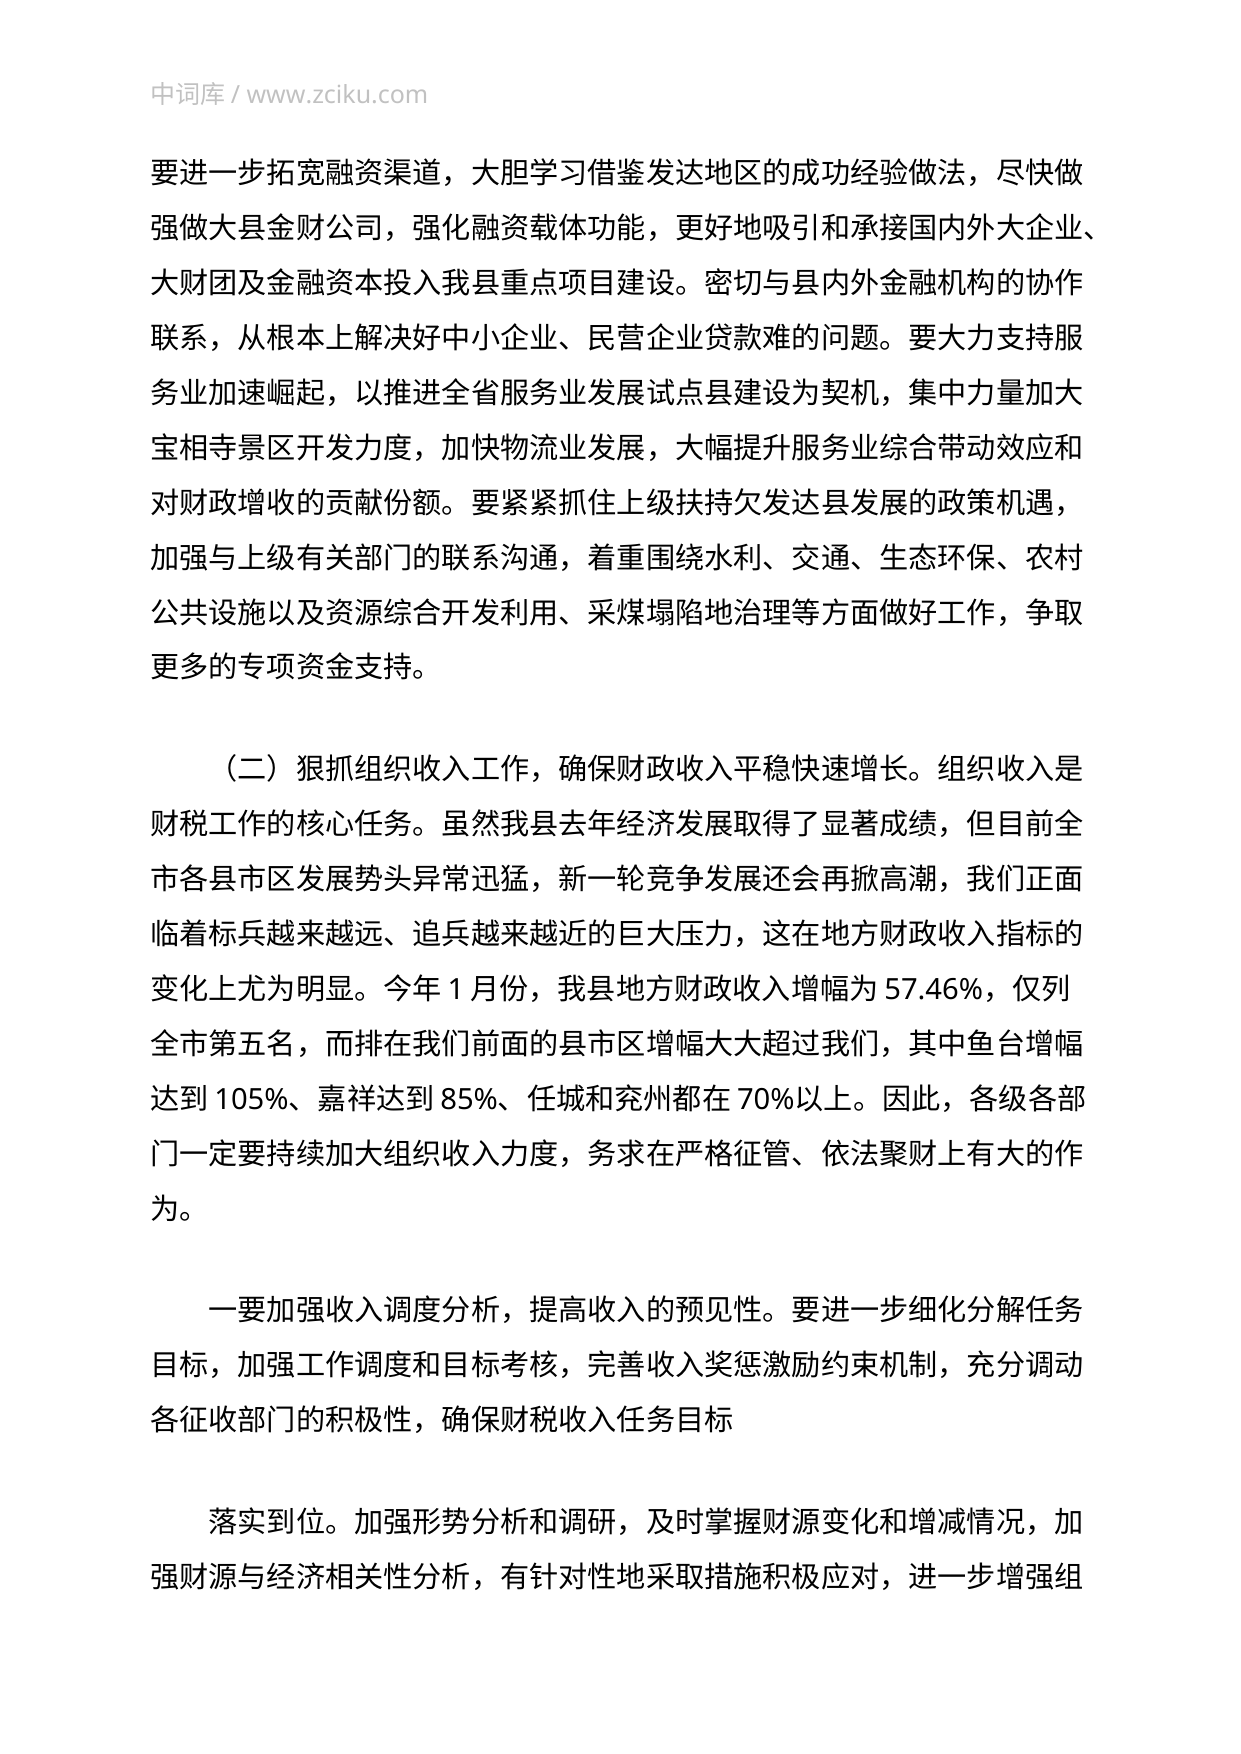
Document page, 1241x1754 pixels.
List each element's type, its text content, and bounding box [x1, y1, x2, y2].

text 一要加强收入调度分析，提高收入的预见性。要进一步细化分解任务目标，加强工作调度和目标考核，完善收入奖惩激励约束机制，充分调动各征收部门的积极性，确保财税收入任务目标 [150, 1287, 1090, 1439]
text （二）狠抓组织收入工作，确保财政收入平稳快速增长。组织收入是财税工作的核心任务。虽然我县去年经济发展取得了显著成绩，但目前全市各县市区发展势头异常迅猛，新一轮竞争发展还会再掀高潮，我们正面临着标兵越来越远、追兵越来越近的巨大压力，这在地方财政收入指标的变化上尤为明显。今年1月份，我县地方财政收入增幅为57.46%，仅列全市第五名，而排在我们前面的县市区增幅大大超过我们，其中鱼台增幅达到105%、嘉祥达到85%、任城和兖州都在70%以上。因此，各级各部门一定要持续加大组织收入力度，务求在严格征管、依法聚财上有大的作为。 [150, 746, 1090, 1227]
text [150, 1498, 1090, 1596]
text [150, 150, 1090, 686]
